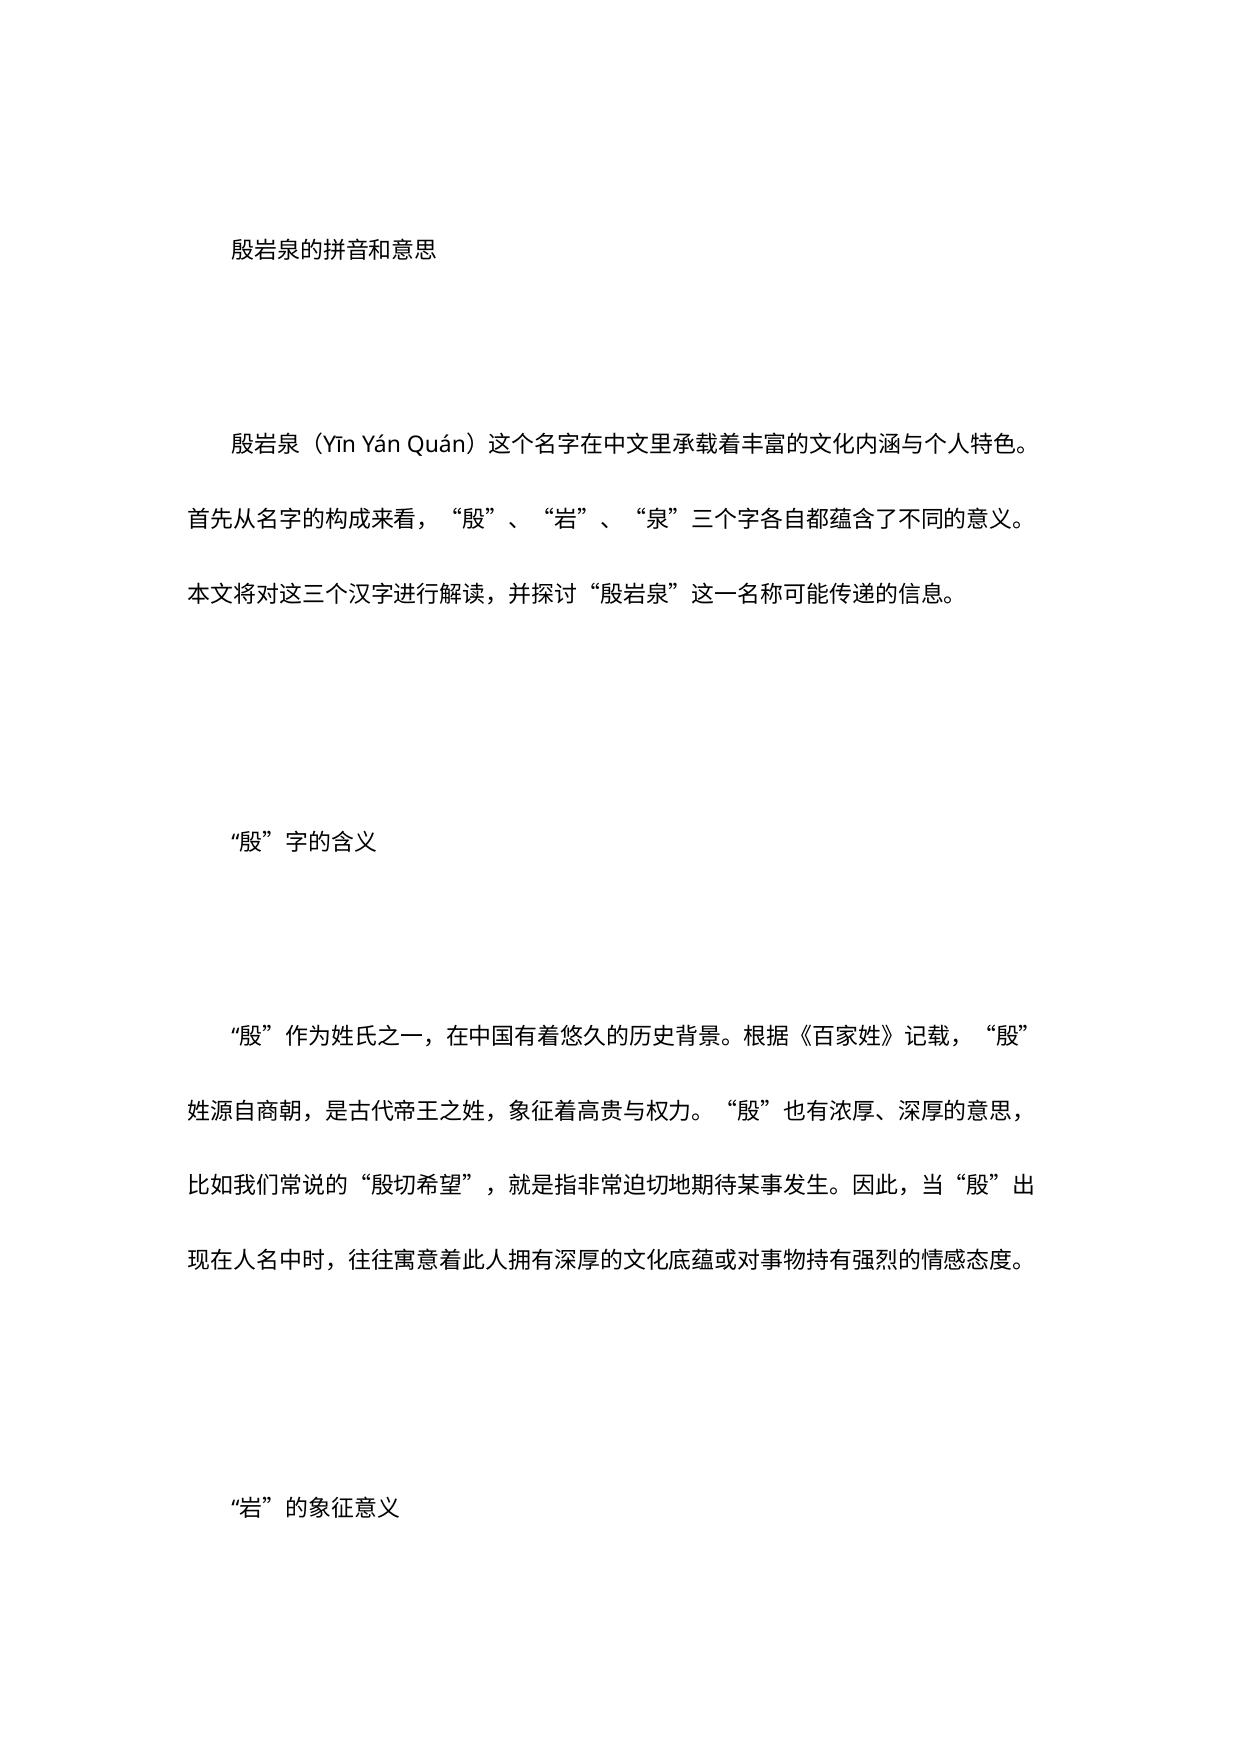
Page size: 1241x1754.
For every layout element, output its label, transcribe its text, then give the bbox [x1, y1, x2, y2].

text “殷”作为姓氏之一，在中国有着悠久的历史背景。根据《百家姓》记载，“殷”姓源自商朝，是古代帝王之姓，象征着高贵与权力。“殷”也有浓厚、深厚的意思，比如我们常说的“殷切希望”，就是指非常迫切地期待某事发生。因此，当“殷”出现在人名中时，往往寓意着此人拥有深厚的文化底蕴或对事物持有强烈的情感态度。 [187, 1002, 1053, 1291]
text 殷岩泉（Yīn Yán Quán）这个名字在中文里承载着丰富的文化内涵与个人特色。首先从名字的构成来看，“殷”、“岩”、“泉”三个字各自都蕴含了不同的意义。本文将对这三个汉字进行解读，并探讨“殷岩泉”这一名称可能传递的信息。 [187, 410, 1053, 624]
text 殷岩泉的拼音和意思 [187, 216, 1053, 281]
text “岩”的象征意义 [187, 1474, 1053, 1539]
text “殷”字的含义 [187, 808, 1053, 873]
